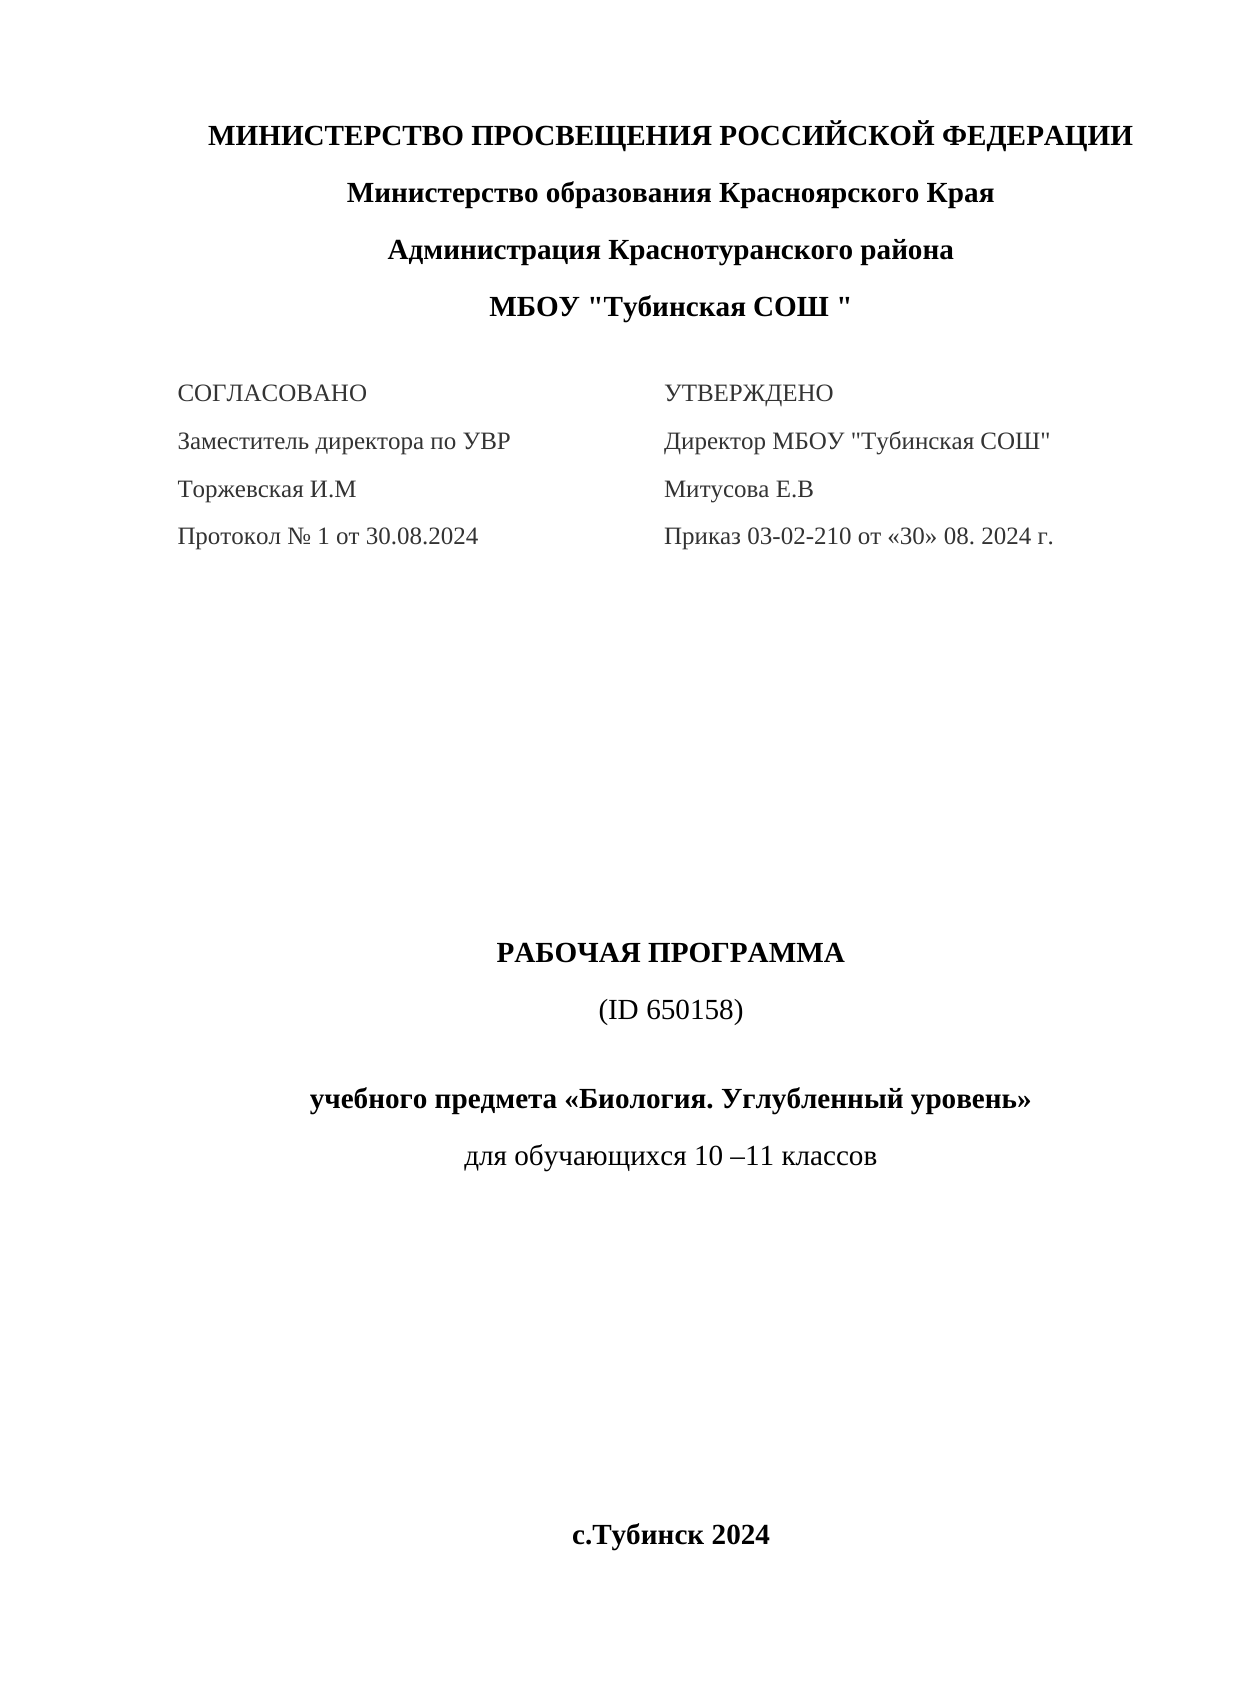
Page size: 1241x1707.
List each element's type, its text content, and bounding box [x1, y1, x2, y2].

text (ID 650158) [190, 992, 1152, 1026]
text МБОУ "Тубинская СОШ " [190, 289, 1152, 323]
text с.Тубинск 2024 [190, 1517, 1152, 1551]
text Администрация Краснотуранского района [190, 232, 1152, 266]
text РАБОЧАЯ ПРОГРАММА [190, 935, 1152, 969]
table_header УТВЕРЖДЕНО Директор МБОУ "Тубинская СОШ" Митусова Е.В Приказ 03-02-210 от «30» 08. 2024 г. [653, 378, 1139, 678]
text Министерство образования Красноярского Края [190, 175, 1152, 209]
table_header СОГЛАСОВАНО Заместитель директора по УВР Торжевская И.М Протокол № 1 от 30.08.2024 [166, 378, 653, 678]
text для обучающихся 10 –11 классов [190, 1138, 1152, 1172]
text МИНИСТЕРСТВО ПРОСВЕЩЕНИЯ РОССИЙСКОЙ ФЕДЕРАЦИИ [190, 118, 1152, 152]
text учебного предмета «Биология. Углубленный уровень» [190, 1081, 1152, 1115]
